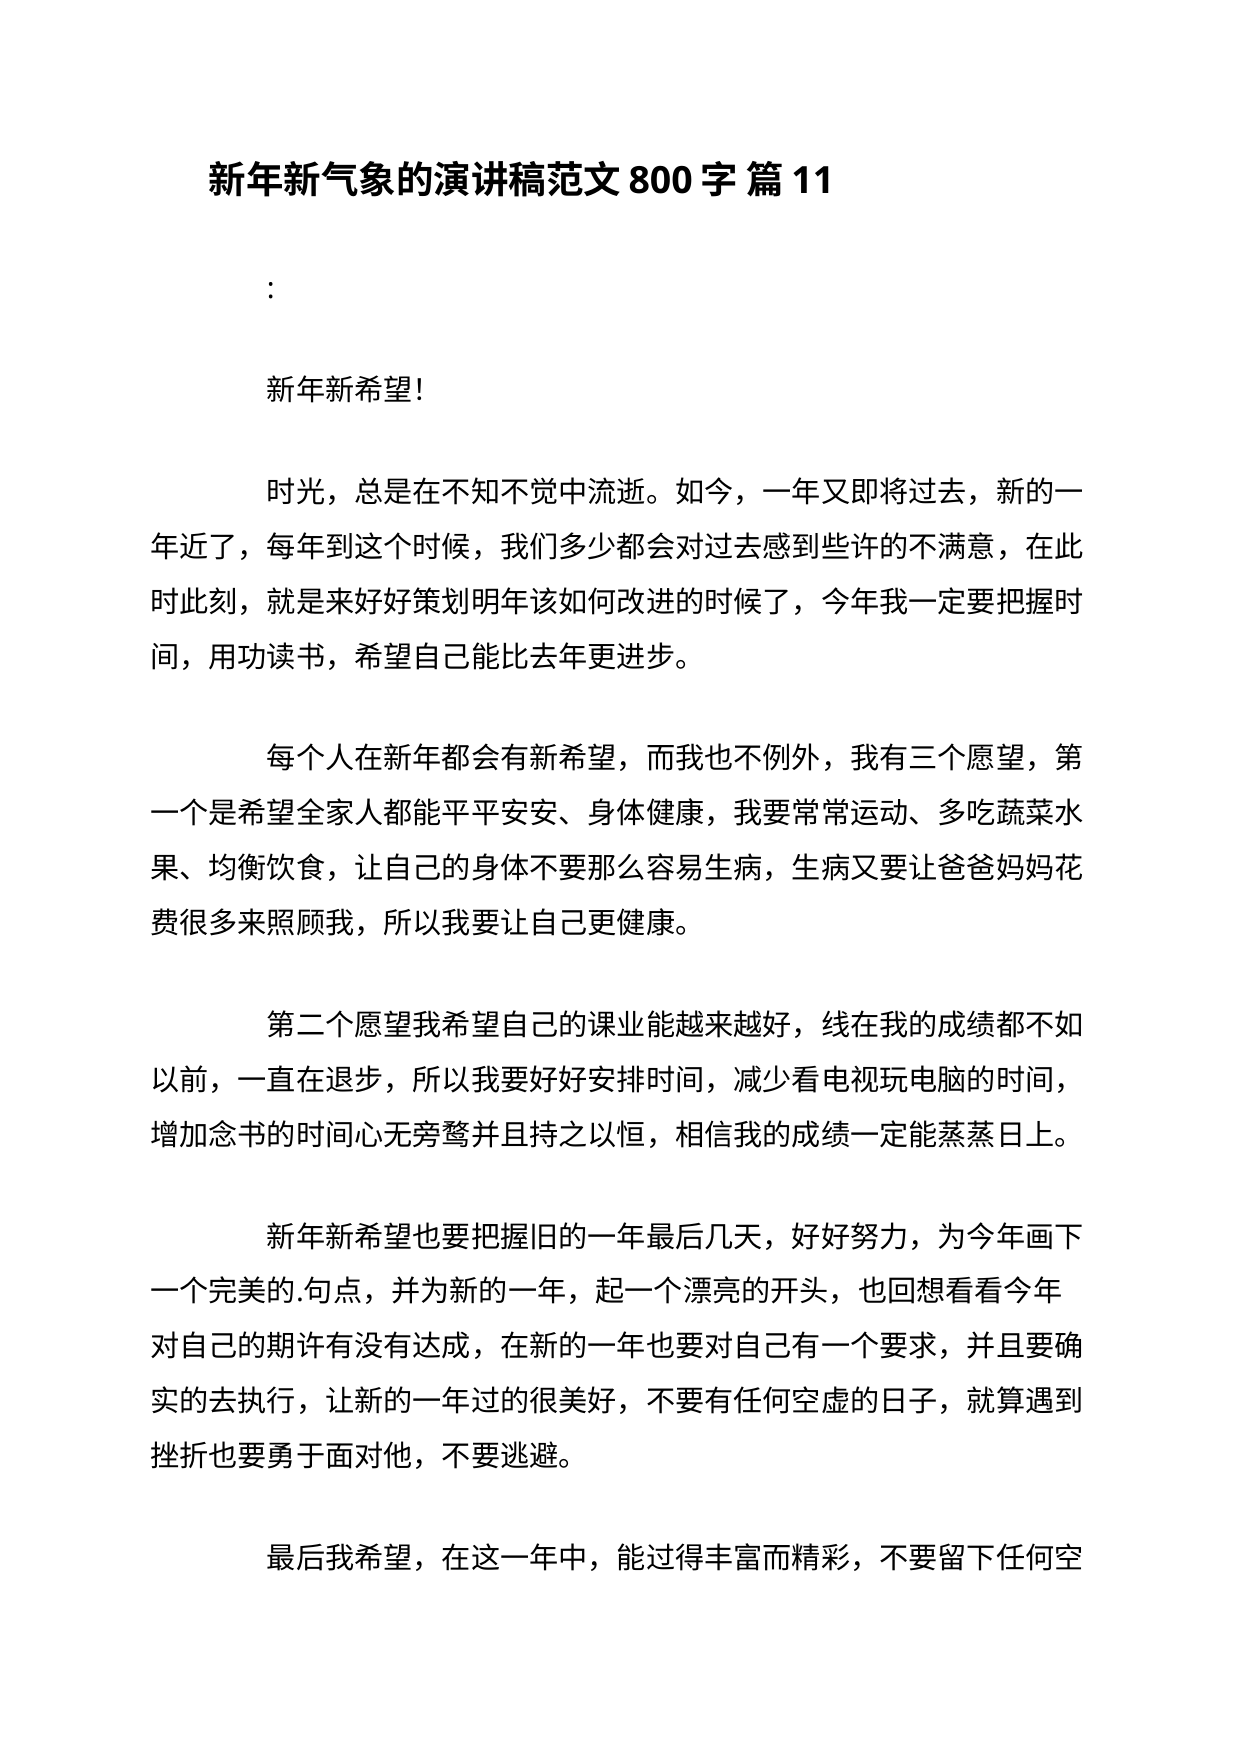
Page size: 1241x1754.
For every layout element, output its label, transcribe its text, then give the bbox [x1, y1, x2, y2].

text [150, 1534, 1090, 1577]
text 新年新希望也要把握旧的一年最后几天，好好努力，为今年画下一个完美的.句点，并为新的一年，起一个漂亮的开头，也回想看看今年对自己的期许有没有达成，在新的一年也要对自己有一个要求，并且要确实的去执行，让新的一年过的很美好，不要有任何空虚的日子，就算遇到挫折也要勇于面对他，不要逃避。 [150, 1213, 1090, 1475]
text : [150, 268, 1090, 307]
text 每个人在新年都会有新希望，而我也不例外，我有三个愿望，第一个是希望全家人都能平平安安、身体健康，我要常常运动、多吃蔬菜水果、均衡饮食，让自己的身体不要那么容易生病，生病又要让爸爸妈妈花费很多来照顾我，所以我要让自己更健康。 [150, 735, 1090, 942]
text 新年新气象的演讲稿范文800字 篇11 [150, 150, 1090, 204]
text 时光，总是在不知不觉中流逝。如今，一年又即将过去，新的一年近了，每年到这个时候，我们多少都会对过去感到些许的不满意，在此时此刻，就是来好好策划明年该如何改进的时候了，今年我一定要把握时间，用功读书，希望自己能比去年更进步。 [150, 469, 1090, 676]
text 新年新希望！ [150, 367, 1090, 409]
text 第二个愿望我希望自己的课业能越来越好，线在我的成绩都不如以前，一直在退步，所以我要好好安排时间，减少看电视玩电脑的时间，增加念书的时间心无旁鹜并且持之以恒，相信我的成绩一定能蒸蒸日上。 [150, 1002, 1090, 1154]
